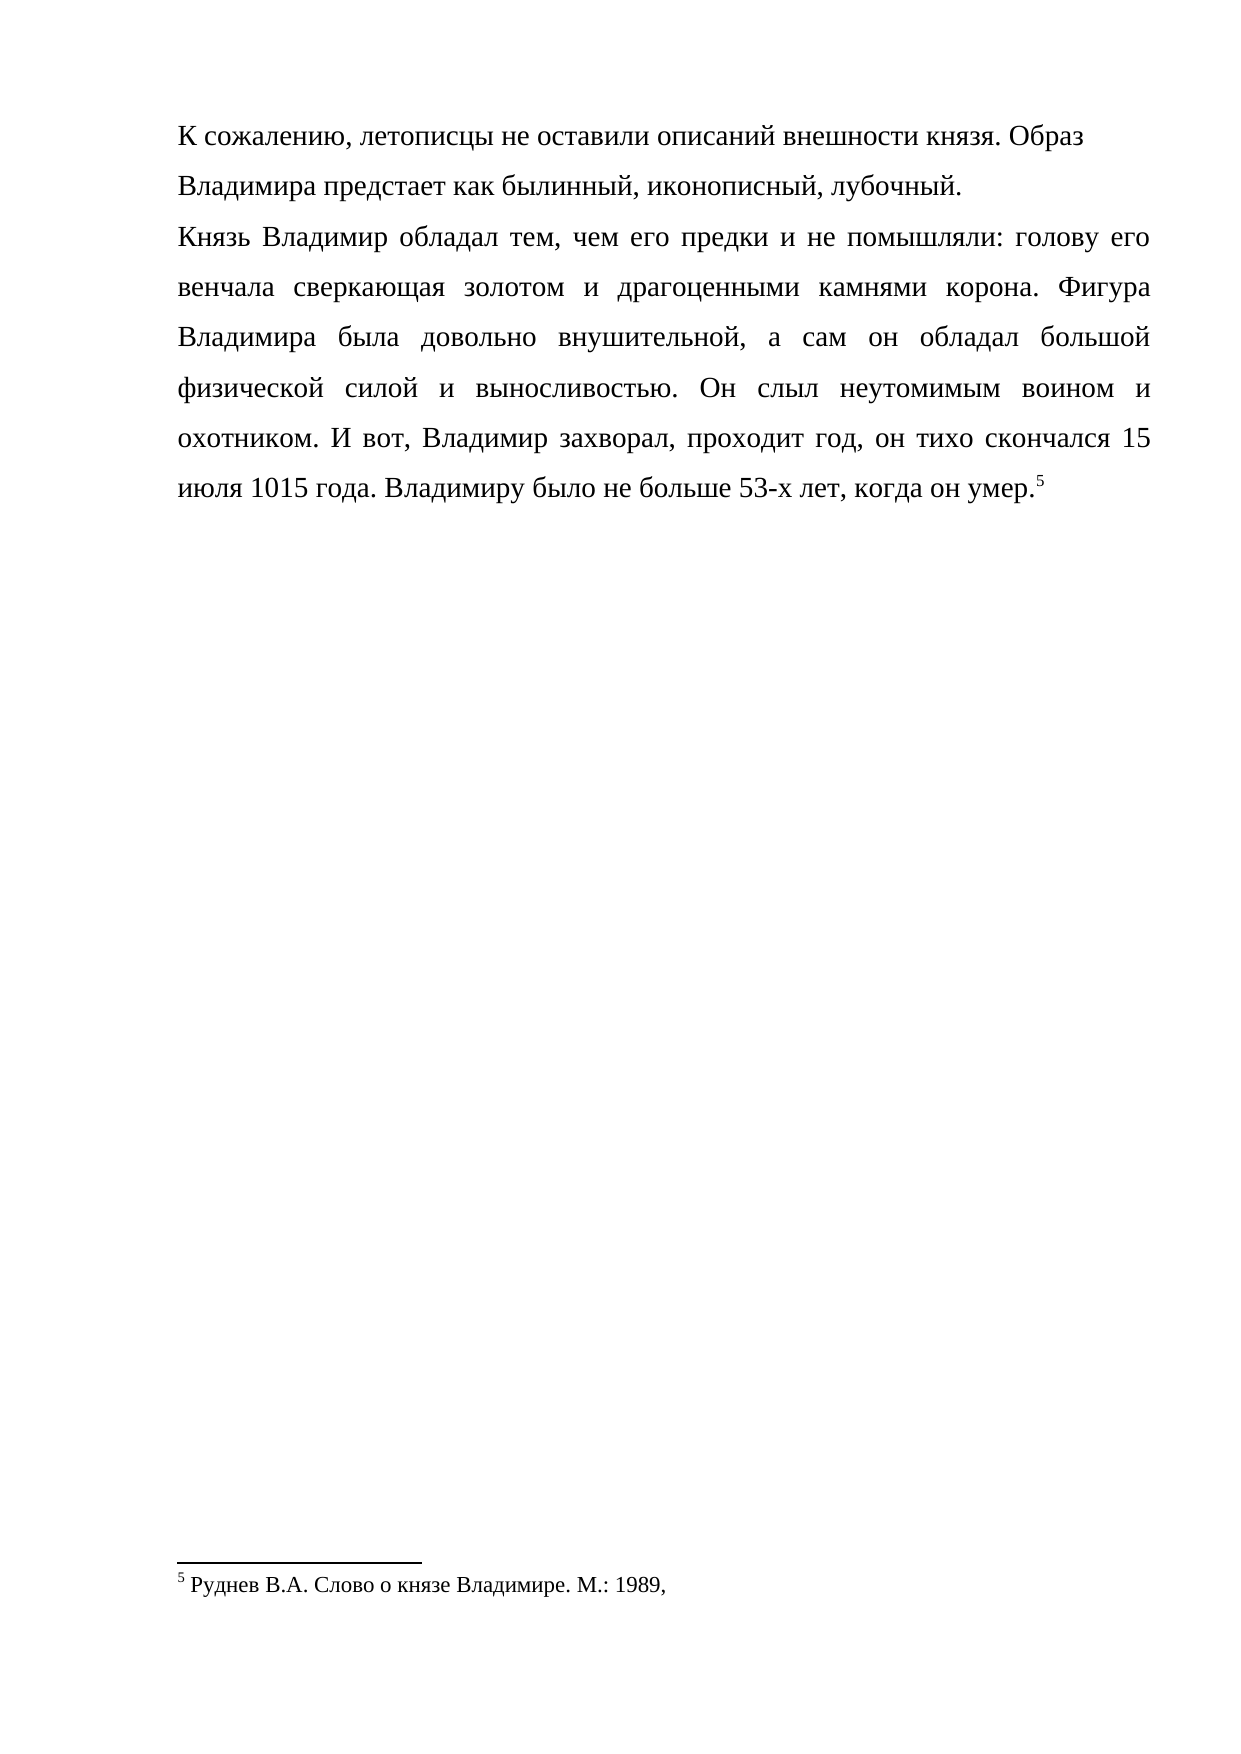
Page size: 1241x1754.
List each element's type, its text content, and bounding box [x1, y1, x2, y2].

text Владимира предстает как былинный, иконописный, лубочный. [177, 168, 1152, 202]
text К сожалению, летописцы не оставили описаний внешности князя. Образ [177, 118, 1152, 152]
text Князь Владимир обладал тем, чем его предки и не помышляли: голову его венчала сверкающая золотом и драгоценными камнями корона. Фигура Владимира была довольно внушительной, а сам он обладал большой физической силой и выносливостью. Он слыл неутомимым воином и охотником. И вот, Владимир захворал, проходит год, он тихо скончался 15 июля 1015 года. Владимиру было не больше 53-х лет, когда он умер. [177, 219, 1152, 504]
